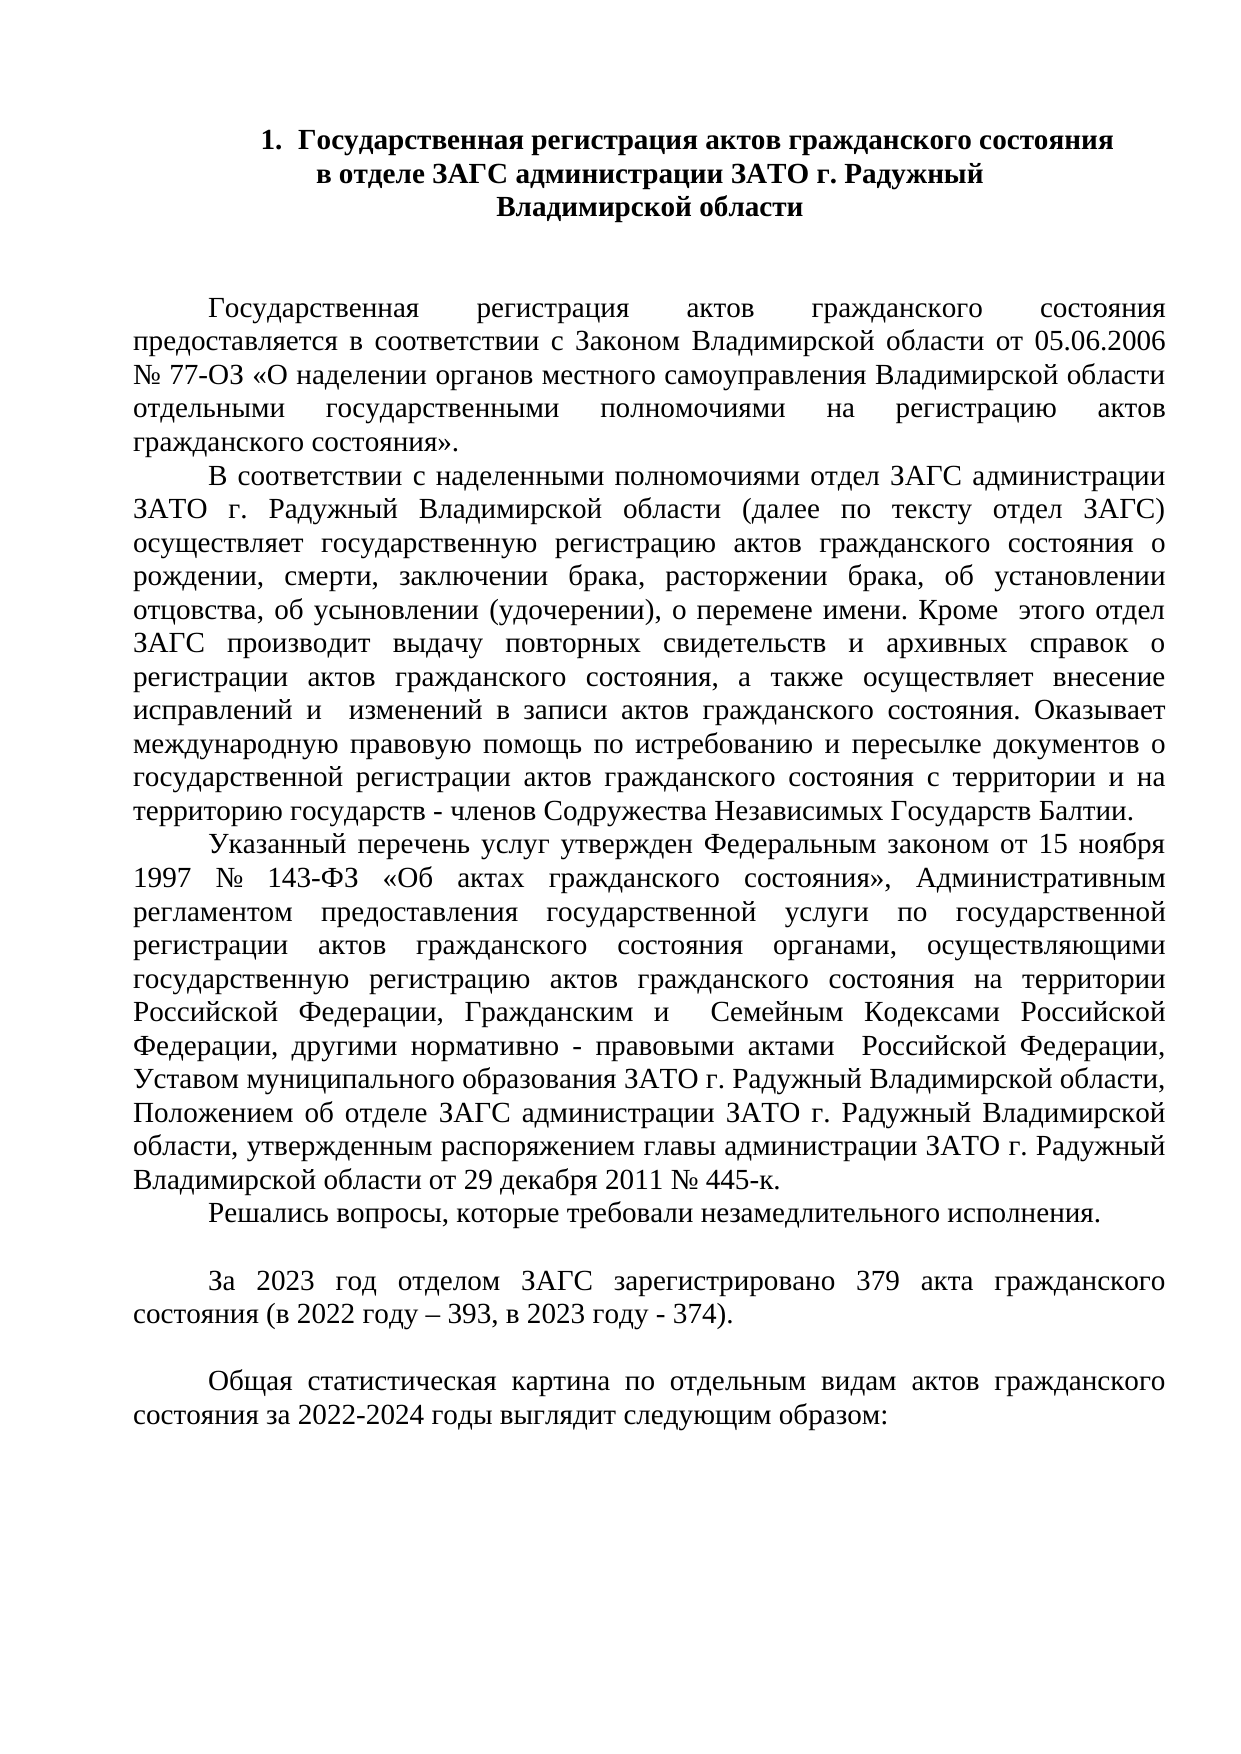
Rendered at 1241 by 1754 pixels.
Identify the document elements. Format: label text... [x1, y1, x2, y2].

text Владимирской области [133, 189, 1166, 223]
text За 2023 год отделом ЗАГС зарегистрировано 379 акта гражданского состояния (в 2022 году – 393, в 2023 году - 374). [133, 1263, 1166, 1330]
list Государственная регистрация актов гражданского состояния [208, 122, 1166, 156]
text Решались вопросы, которые требовали незамедлительного исполнения. [133, 1196, 1166, 1229]
text В соответствии с наделенными полномочиями отдел ЗАГС администрации ЗАТО г. Радужный Владимирской области (далее по тексту отдел ЗАГС) осуществляет государственную регистрацию актов гражданского состояния о рождении, смерти, заключении брака, расторжении брака, об установлении отцовства, об усыновлении (удочерении), о перемене имени. Кроме этого отдел ЗАГС производит выдачу повторных свидетельств и архивных справок о регистрации актов гражданского состояния, а также осуществляет внесение исправлений и изменений в записи актов гражданского состояния. Оказывает международную правовую помощь по истребованию и пересылке документов о государственной регистрации актов гражданского состояния с территории и на территорию государств - членов Содружества Независимых Государств Балтии. [133, 458, 1166, 827]
text Государственная регистрация актов гражданского состояния предоставляется в соответствии с Законом Владимирской области от 05.06.2006 № 77-ОЗ «О наделении органов местного самоуправления Владимирской области отдельными государственными полномочиями на регистрацию актов гражданского состояния». [133, 290, 1166, 458]
text Общая статистическая картина по отдельным видам актов гражданского состояния за 2022-2024 годы выглядит следующим образом: [133, 1363, 1166, 1430]
text Указанный перечень услуг утвержден Федеральным законом от 15 ноября 1997 № 143-ФЗ «Об актах гражданского состояния», Административным регламентом предоставления государственной услуги по государственной регистрации актов гражданского состояния органами, осуществляющими государственную регистрацию актов гражданского состояния на территории Российской Федерации, Гражданским и Семейным Кодексами Российской Федерации, другими нормативно - правовыми актами Российской Федерации, Уставом муниципального образования ЗАТО г. Радужный Владимирской области, Положением об отделе ЗАГС администрации ЗАТО г. Радужный Владимирской области, утвержденным распоряжением главы администрации ЗАТО г. Радужный Владимирской области от 29 декабря 2011 № 445-к. [133, 827, 1166, 1196]
text в отделе ЗАГС администрации ЗАТО г. Радужный [133, 156, 1166, 189]
